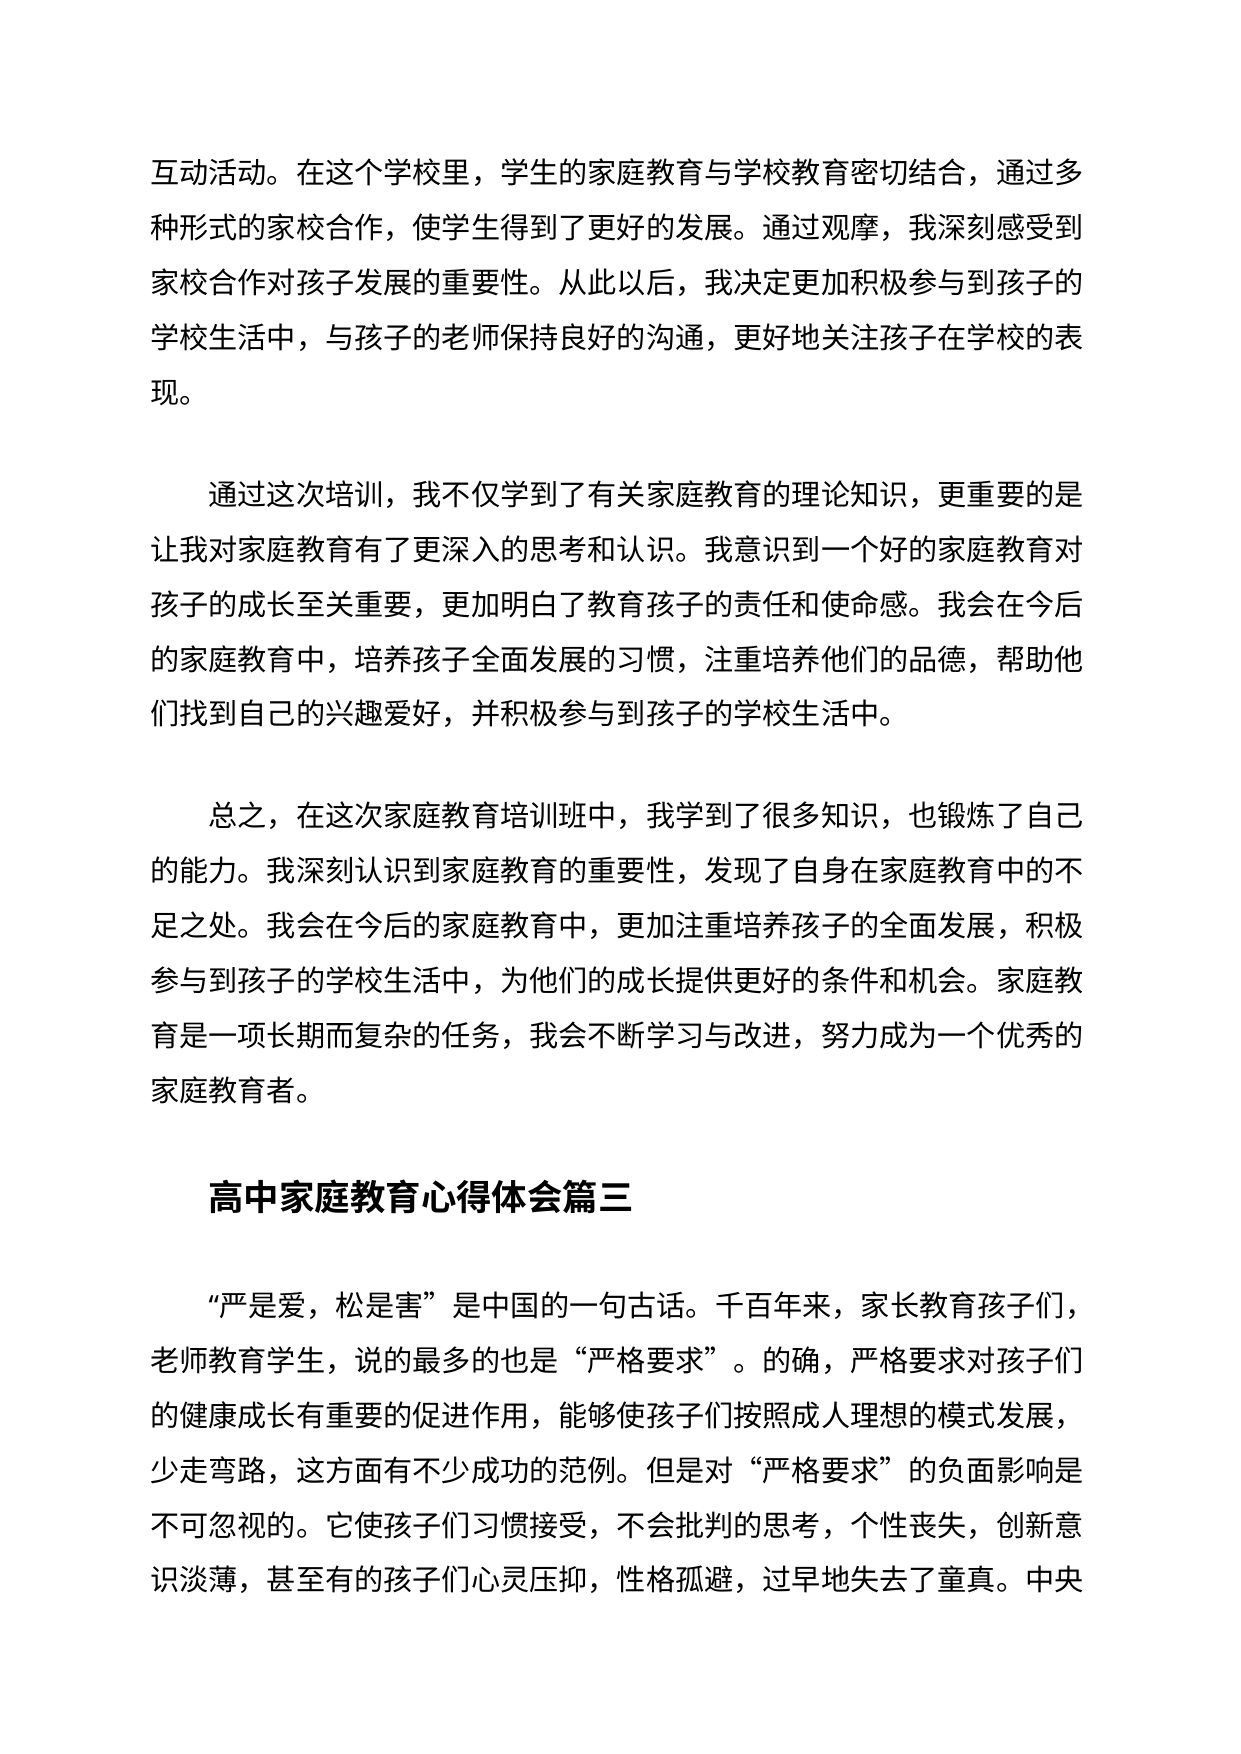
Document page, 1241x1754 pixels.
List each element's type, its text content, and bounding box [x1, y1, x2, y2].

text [150, 1282, 1090, 1599]
text 总之，在这次家庭教育培训班中，我学到了很多知识，也锻炼了自己的能力。我深刻认识到家庭教育的重要性，发现了自身在家庭教育中的不足之处。我会在今后的家庭教育中，更加注重培养孩子的全面发展，积极参与到孩子的学校生活中，为他们的成长提供更好的条件和机会。家庭教育是一项长期而复杂的任务，我会不断学习与改进，努力成为一个优秀的家庭教育者。 [150, 793, 1090, 1109]
text 高中家庭教育心得体会篇三 [150, 1169, 1090, 1220]
text 通过这次培训，我不仅学到了有关家庭教育的理论知识，更重要的是让我对家庭教育有了更深入的思考和认识。我意识到一个好的家庭教育对孩子的成长至关重要，更加明白了教育孩子的责任和使命感。我会在今后的家庭教育中，培养孩子全面发展的习惯，注重培养他们的品德，帮助他们找到自己的兴趣爱好，并积极参与到孩子的学校生活中。 [150, 471, 1090, 733]
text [150, 150, 1090, 412]
